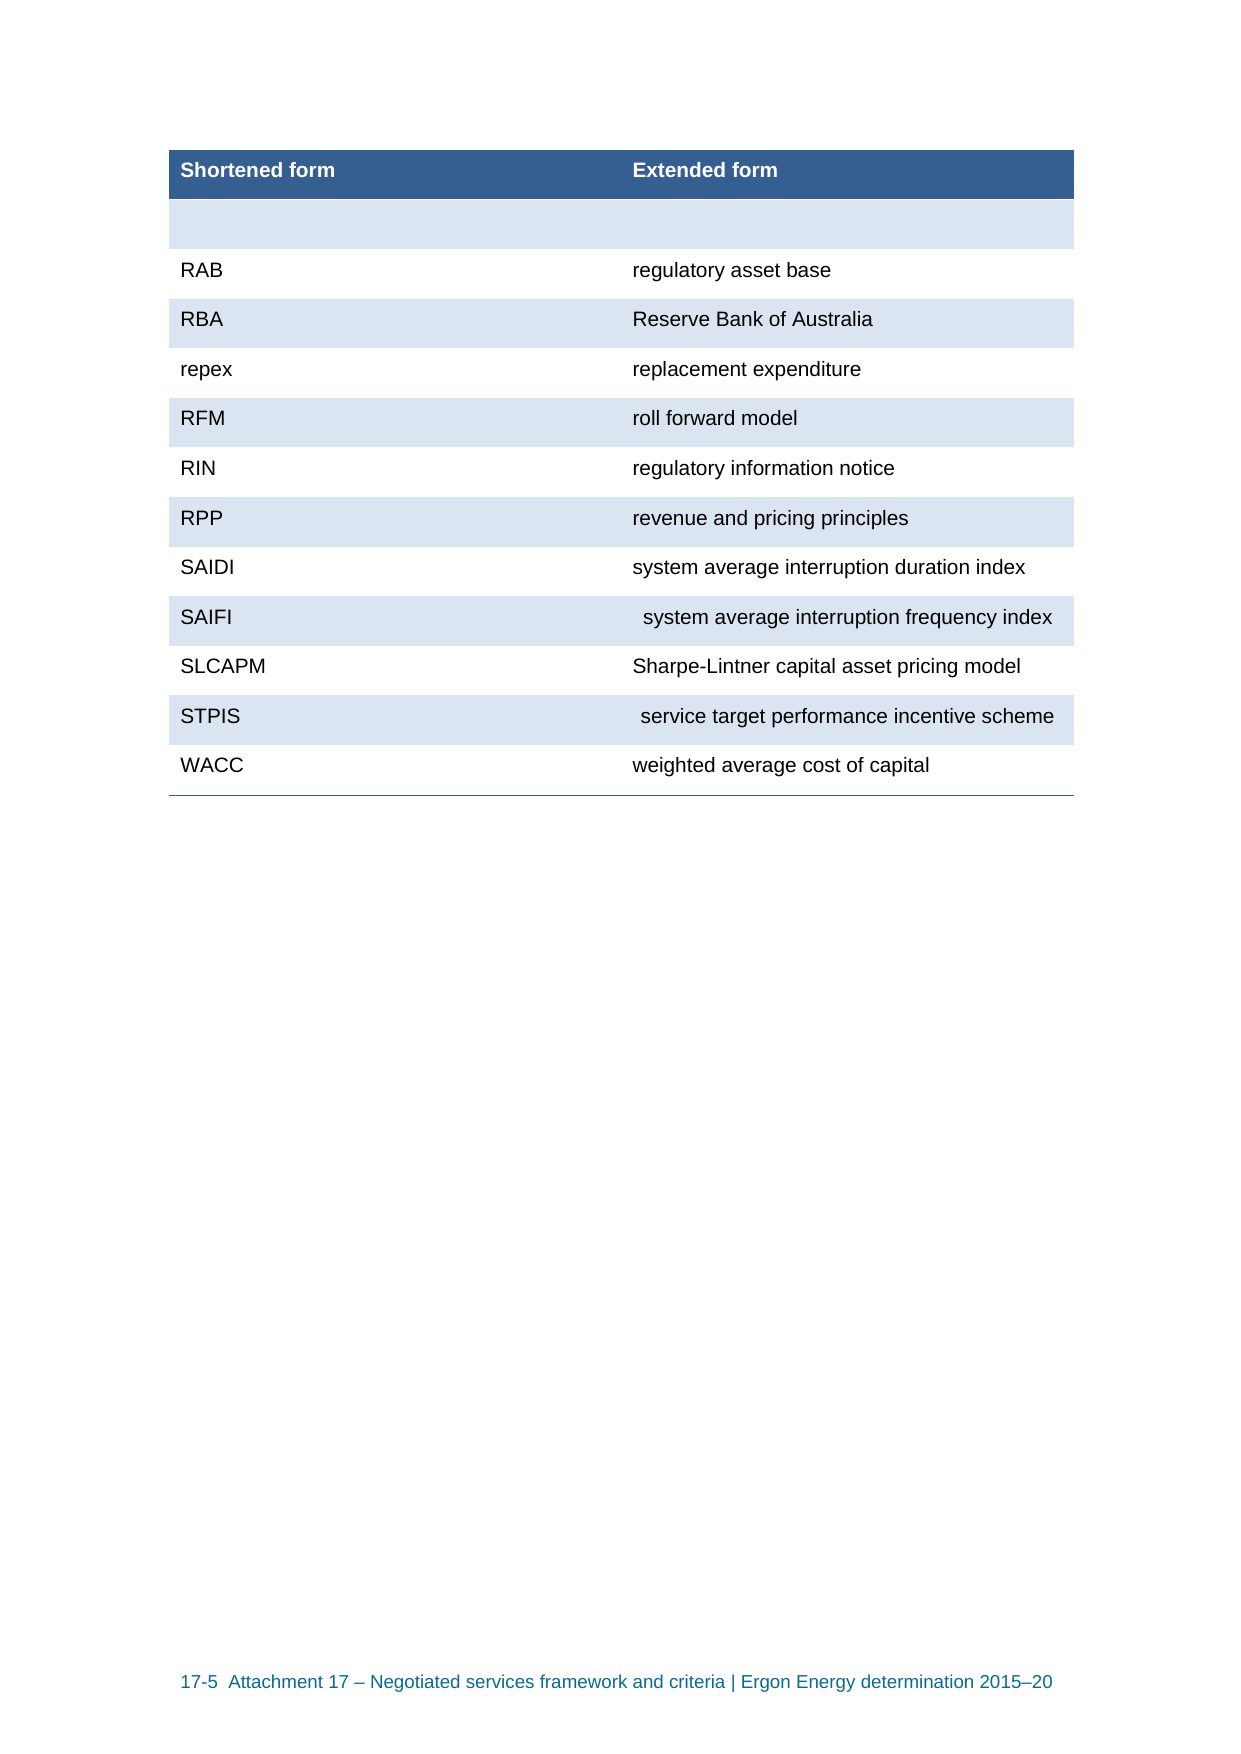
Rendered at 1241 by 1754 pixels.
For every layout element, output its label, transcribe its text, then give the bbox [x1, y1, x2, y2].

table_cell RIN [169, 448, 621, 497]
table_cell RAB [169, 249, 621, 299]
table_cell STPIS [169, 695, 621, 745]
table_header Shortened form [169, 150, 621, 199]
table_cell weighted average cost of capital [621, 745, 1074, 794]
table_cell repex [169, 348, 621, 398]
table_cell RBA [169, 299, 621, 348]
table_cell SAIFI [169, 596, 621, 646]
table_cell regulatory asset base [621, 249, 1074, 299]
picture [271, 1674, 275, 1688]
picture [964, 1678, 968, 1688]
table_cell RPP [169, 497, 621, 547]
picture [562, 1678, 566, 1688]
table_header Extended form [621, 150, 1074, 199]
table_cell service target performance incentive scheme [621, 695, 1074, 745]
table_cell roll forward model [621, 398, 1074, 447]
table_cell RFM [169, 398, 621, 447]
table_cell Sharpe-Lintner capital asset pricing model [621, 646, 1074, 695]
table_cell system average interruption duration index [621, 547, 1074, 596]
table_cell regulatory information notice [621, 448, 1074, 497]
table_cell revenue and pricing principles [621, 497, 1074, 547]
table_cell SAIDI [169, 547, 621, 596]
table_cell replacement expenditure [621, 348, 1074, 398]
table_cell WACC [169, 745, 621, 794]
table_cell post-tax revenue model [621, 200, 1074, 249]
table_cell Reserve Bank of Australia [621, 299, 1074, 348]
table_cell system average interruption frequency index [621, 596, 1074, 646]
table_cell PTRM [169, 200, 621, 249]
table_cell SLCAPM [169, 646, 621, 695]
